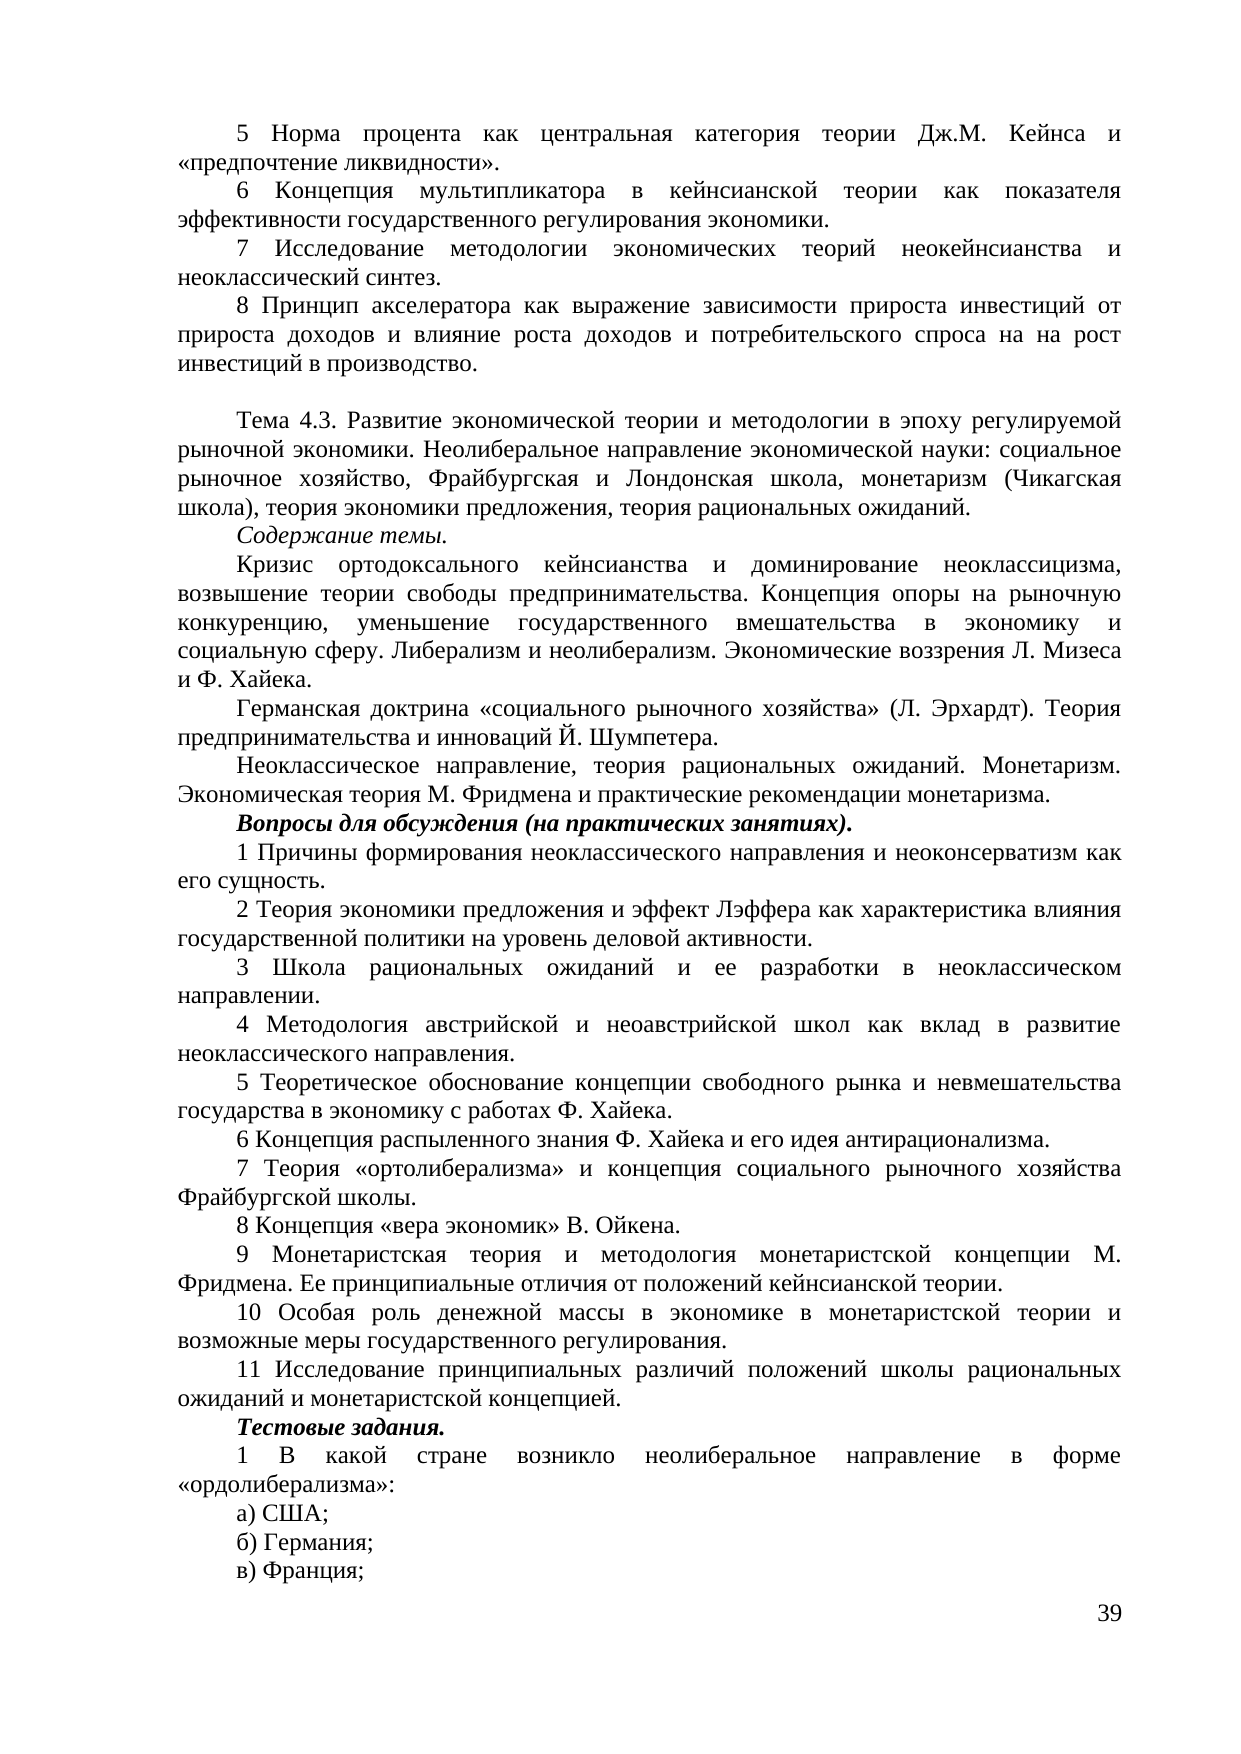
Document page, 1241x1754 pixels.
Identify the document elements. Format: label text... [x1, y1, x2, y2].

text б) Германия; [177, 1527, 1122, 1556]
text 6 Концепция распыленного знания Ф. Хайека и его идея антирационализма. [177, 1124, 1122, 1153]
text Вопросы для обсуждения (на практических занятиях). [177, 808, 1122, 837]
text Тема 4.3. Развитие экономической теории и методологии в эпоху регулируемой рыночной экономики. Неолиберальное направление экономической науки: социальное рыночное хозяйство, Фрайбургская и Лондонская школа, монетаризм (Чикагская школа), теория экономики предложения, теория рациональных ожиданий. [177, 406, 1122, 521]
text Кризис ортодоксального кейнсианства и доминирование неоклассицизма, возвышение теории свободы предпринимательства. Концепция опоры на рыночную конкуренцию, уменьшение государственного вмешательства в экономику и социальную сферу. Либерализм и неолиберализм. Экономические воззрения Л. Мизеса и Ф. Хайека. [177, 549, 1122, 693]
text Тестовые задания. [177, 1412, 1122, 1441]
text 1 Причины формирования неоклассического направления и неоконсерватизм как его сущность. [177, 837, 1122, 894]
text 3 Школа рациональных ожиданий и ее разработки в неоклассическом направлении. [177, 952, 1122, 1009]
text 6 Концепция мультипликатора в кейнсианской теории как показателя эффективности государственного регулирования экономики. [177, 176, 1122, 233]
text 9 Монетаристская теория и методология монетаристской концепции М. Фридмена. Ее принципиальные отличия от положений кейнсианской теории. [177, 1239, 1122, 1297]
text 5 Норма процента как центральная категория теории Дж.М. Кейнса и «предпочтение ликвидности». [177, 118, 1122, 176]
text 11 Исследование принципиальных различий положений школы рациональных ожиданий и монетаристской концепцией. [177, 1354, 1122, 1412]
text 2 Теория экономики предложения и эффект Лэффера как характеристика влияния государственной политики на уровень деловой активности. [177, 894, 1122, 952]
text Содержание темы. [177, 521, 1122, 549]
text а) США; [177, 1498, 1122, 1527]
text 5 Теоретическое обоснование концепции свободного рынка и невмешательства государства в экономику с работах Ф. Хайека. [177, 1067, 1122, 1124]
text 1 В какой стране возникло неолиберальное направление в форме «ордолиберализма»: [177, 1441, 1122, 1498]
text 10 Особая роль денежной массы в экономике в монетаристской теории и возможные меры государственного регулирования. [177, 1297, 1122, 1354]
text 8 Концепция «вера экономик» В. Ойкена. [177, 1211, 1122, 1239]
text в) Франция; [177, 1556, 1122, 1584]
text 8 Принцип акселератора как выражение зависимости прироста инвестиций от прироста доходов и влияние роста доходов и потребительского спроса на на рост инвестиций в производство. [177, 291, 1122, 377]
text 7 Теория «ортолиберализма» и концепция социального рыночного хозяйства Фрайбургской школы. [177, 1153, 1122, 1211]
text 7 Исследование методологии экономических теорий неокейнсианства и неоклассический синтез. [177, 233, 1122, 291]
text 4 Методология австрийской и неоавстрийской школ как вклад в развитие неоклассического направления. [177, 1009, 1122, 1067]
text Германская доктрина «социального рыночного хозяйства» (Л. Эрхардт). Теория предпринимательства и инноваций Й. Шумпетера. [177, 693, 1122, 751]
text Неоклассическое направление, теория рациональных ожиданий. Монетаризм. Экономическая теория М. Фридмена и практические рекомендации монетаризма. [177, 751, 1122, 808]
